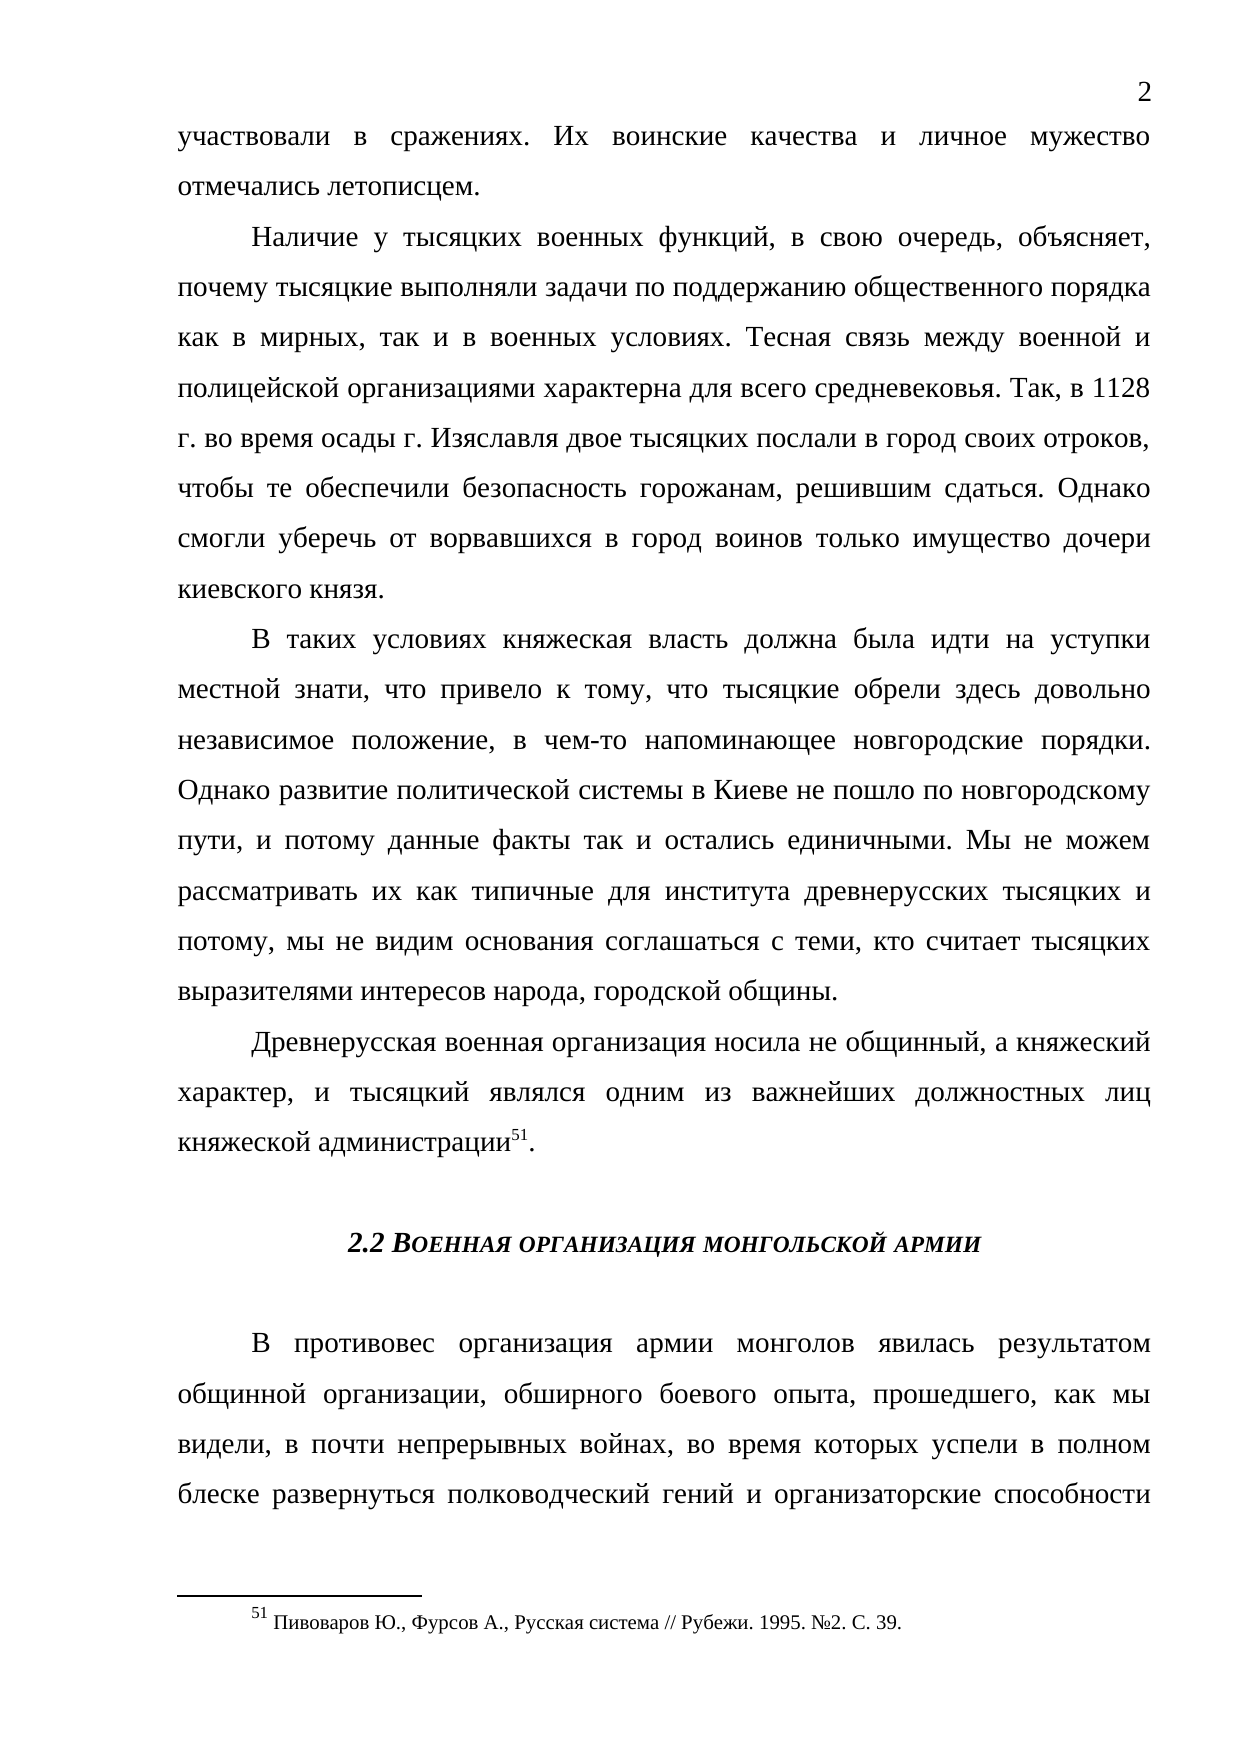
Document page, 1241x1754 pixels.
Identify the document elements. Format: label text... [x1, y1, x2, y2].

text Древнерусская военная организация носила не общинный, а княжеский характер, и тысяцкий являлся одним из важнейших должностных лиц княжеской администрации. [177, 1024, 1152, 1158]
text Наличие у тысяцких военных функций, в свою очередь, объясняет, почему тысяцкие выполняли задачи по поддержанию общественного порядка как в мирных, так и в военных условиях. Тесная связь между военной и полицейской организациями характерна для всего средневековья. Так, в 1128 г. во время осады г. Изяславля двое тысяцких послали в город своих отроков, чтобы те обеспечили безопасность горожанам, решившим сдаться. Однако смогли уберечь от ворвавшихся в город воинов только имущество дочери киевского князя. [177, 219, 1152, 604]
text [177, 118, 1152, 202]
subtitle 2.2 Военная организация монгольской армии [177, 1225, 1152, 1258]
text В таких условиях княжеская власть должна была идти на уступки местной знати, что привело к тому, что тысяцкие обрели здесь довольно независимое положение, в чем-то напоминающее новгородские порядки. Однако развитие политической системы в Киеве не пошло по новгородскому пути, и потому данные факты так и остались единичными. Мы не можем рассматривать их как типичные для института древнерусских тысяцких и потому, мы не видим основания соглашаться с теми, кто считает тысяцких выразителями интересов народа, городской общины. [177, 621, 1152, 1007]
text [177, 1326, 1152, 1510]
